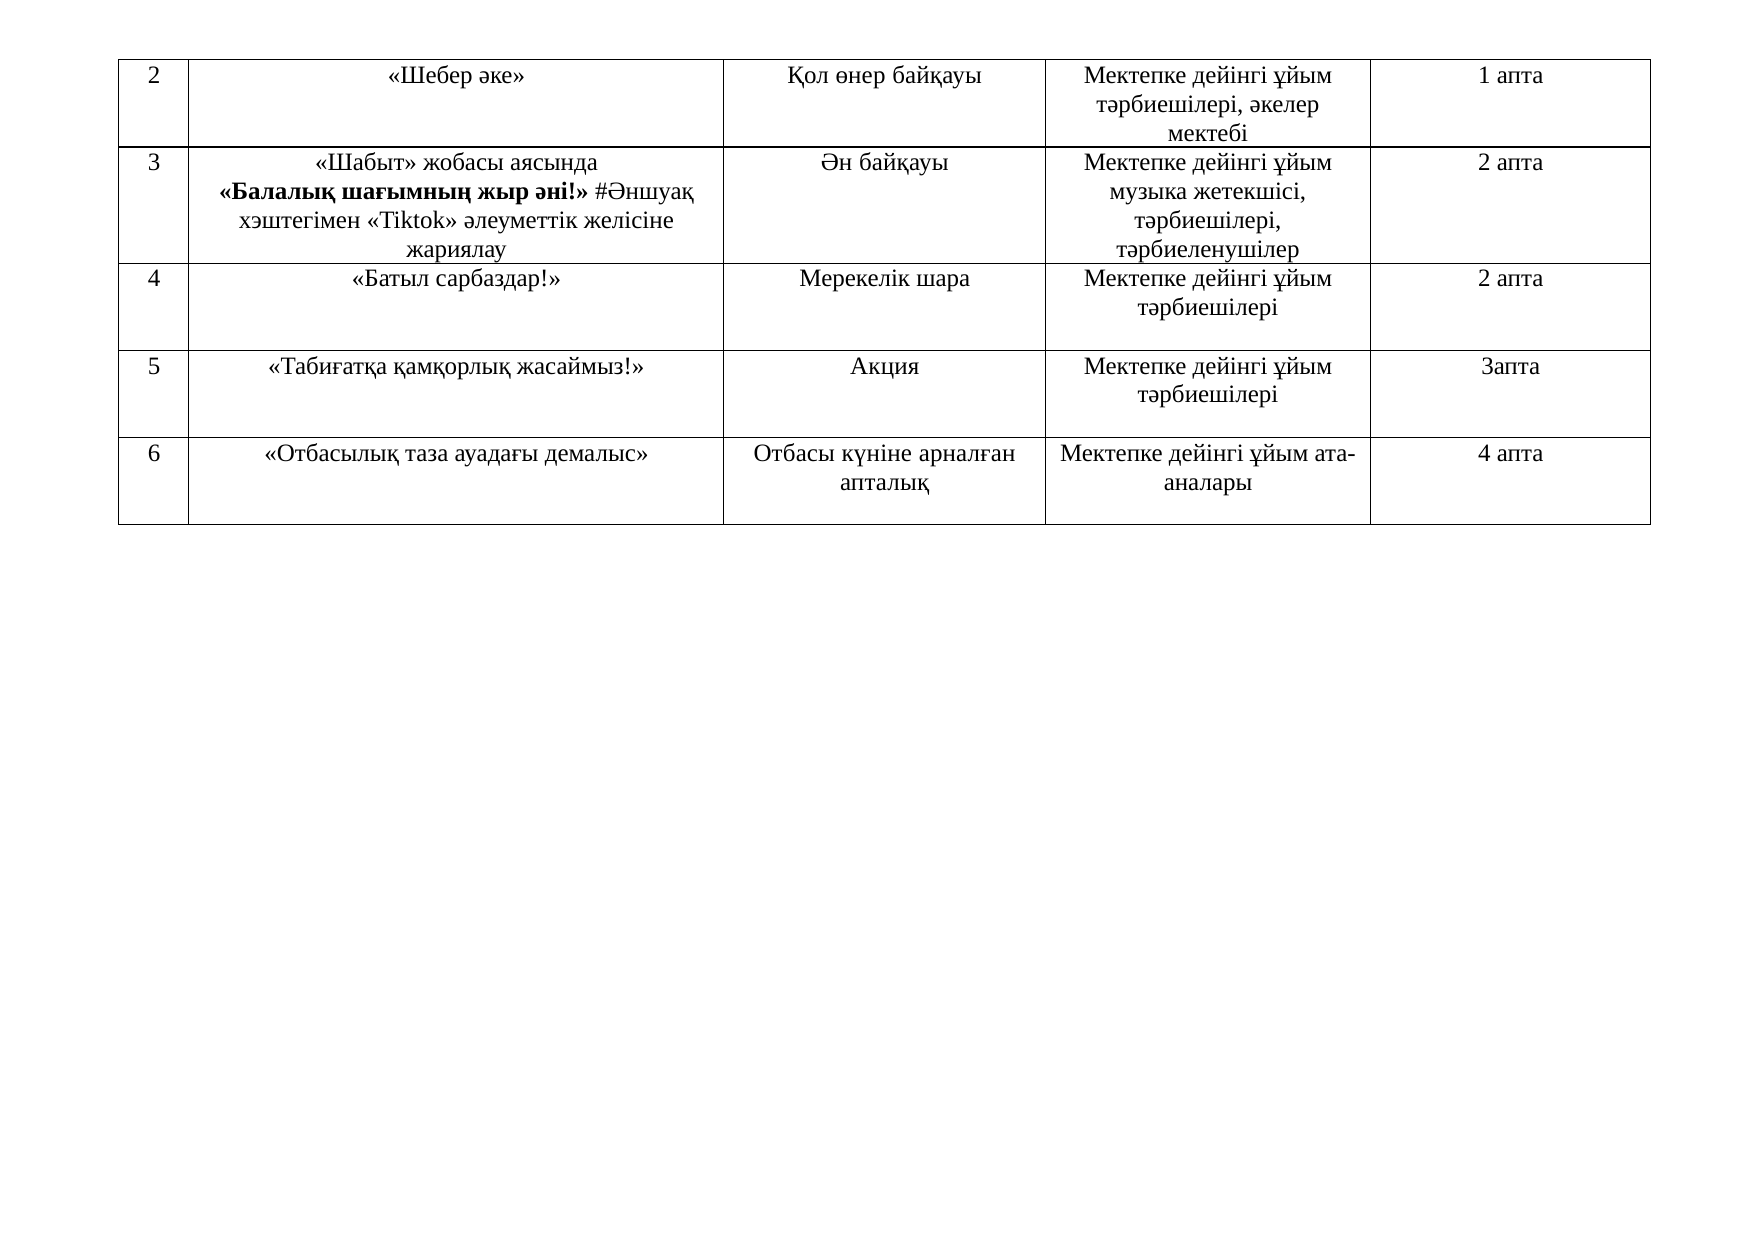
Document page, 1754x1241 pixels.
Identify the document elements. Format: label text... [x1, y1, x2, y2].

table_cell Мектепке дейінгі ұйым тәрбиешілері, әкелер мектебі [1046, 60, 1370, 146]
table_cell «Шебер әке» [189, 60, 723, 146]
table_cell 4 [119, 264, 188, 350]
table_cell Отбасы күніне арналған апталық [724, 438, 1045, 524]
table_cell Акция [724, 351, 1045, 437]
table_cell Мерекелік шара [724, 264, 1045, 350]
table_cell Мектепке дейінгі ұйым ата- аналары [1046, 438, 1370, 524]
table_cell Мектепке дейінгі ұйым музыка жетекшісі, тәрбиешілері, тәрбиеленушілер [1046, 148, 1370, 262]
table_cell 1 апта [1371, 60, 1650, 146]
table_cell 2 [119, 60, 188, 146]
table_cell 6 [119, 438, 188, 524]
table_cell «Отбасылық таза ауадағы демалыс» [189, 438, 723, 524]
table_cell «Шабыт» жобасы аясында «Балалық шағымның жыр әні!» #Әншуақ хэштегімен «Tiktok» әлеуметтік желісіне жариялау [189, 148, 723, 262]
table_cell Қол өнер байқауы [724, 60, 1045, 146]
table_cell 3апта [1371, 351, 1650, 437]
table_cell Ән байқауы [724, 148, 1045, 262]
table_cell «Батыл сарбаздар!» [189, 264, 723, 350]
table_cell 2 апта [1371, 148, 1650, 262]
table_cell Мектепке дейінгі ұйым тәрбиешілері [1046, 264, 1370, 350]
table_cell Мектепке дейінгі ұйым тәрбиешілері [1046, 351, 1370, 437]
table_cell 5 [119, 351, 188, 437]
table_cell 3 [119, 148, 188, 262]
table_cell «Табиғатқа қамқорлық жасаймыз!» [189, 351, 723, 437]
table_cell 4 апта [1371, 438, 1650, 524]
table_cell 2 апта [1371, 264, 1650, 350]
